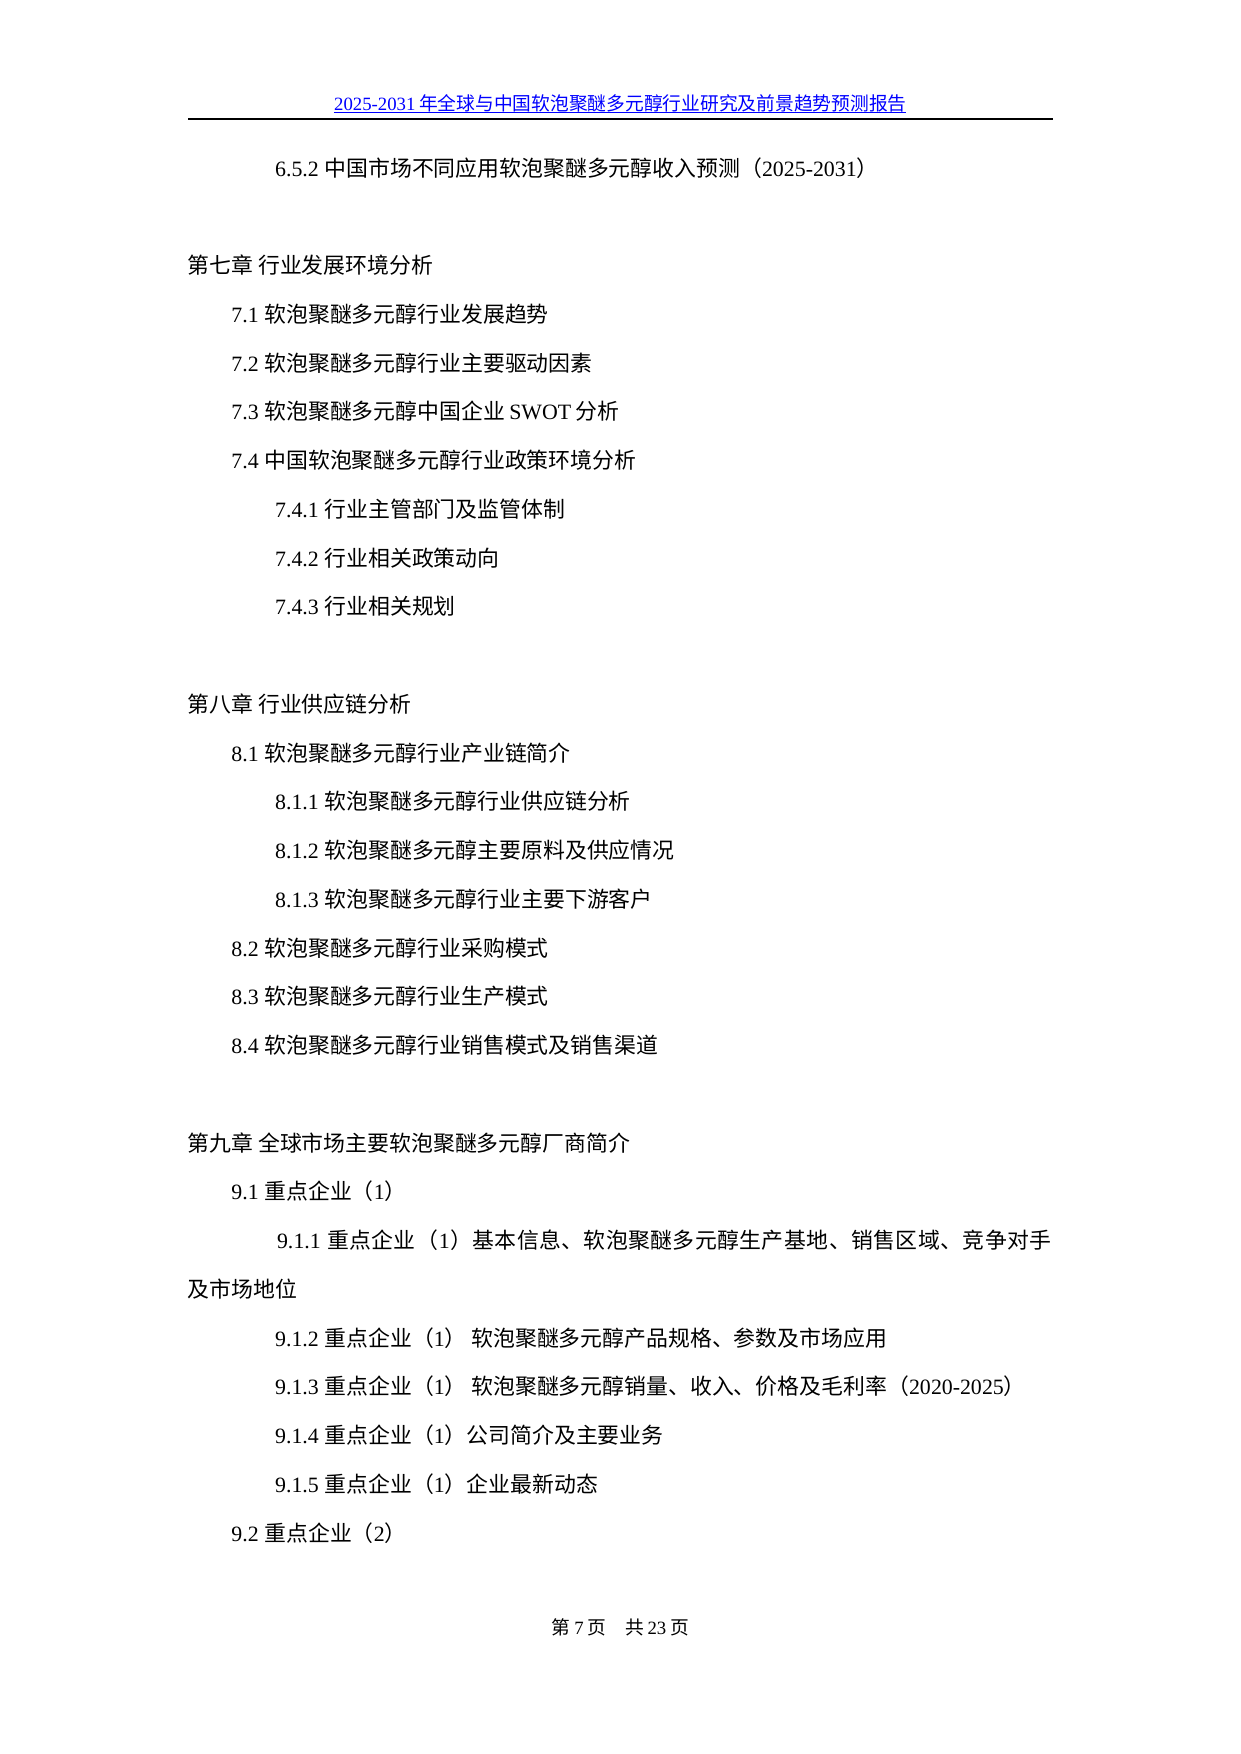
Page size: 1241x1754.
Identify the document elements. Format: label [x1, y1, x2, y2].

text [187, 150, 1053, 1548]
